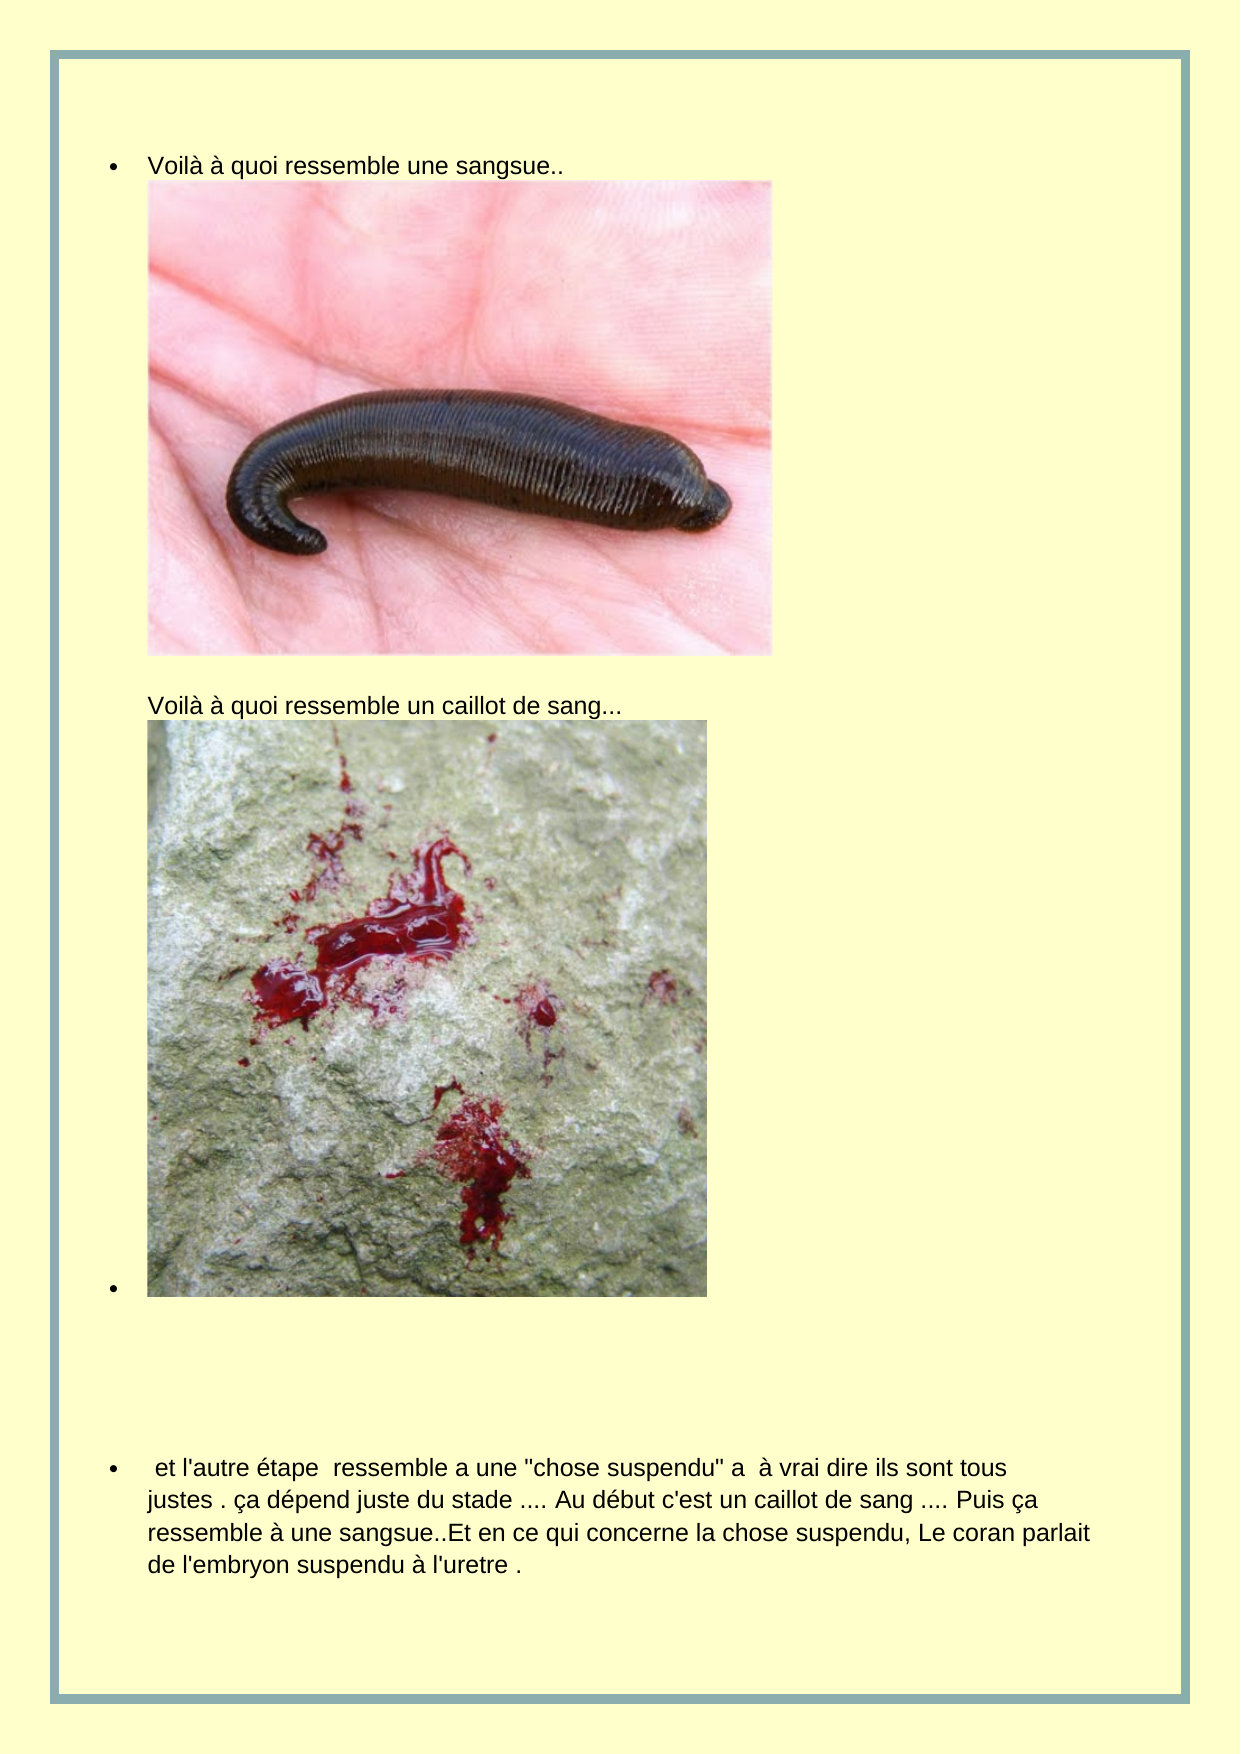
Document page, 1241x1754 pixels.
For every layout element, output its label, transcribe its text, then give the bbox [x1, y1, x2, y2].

picture [147, 720, 707, 1297]
picture [147, 180, 773, 656]
list et l'autre étape ressemble a une "chose suspendu" a à vrai dire ils sont tous justes . ça dépend juste du stade .... Au début c'est un caillot de sang .... Puis ça ressemble à une sangsue..Et en ce qui concerne la chose suspendu, Le coran parlait de l'embryon suspendu à l'uretre . [110, 1449, 1093, 1579]
